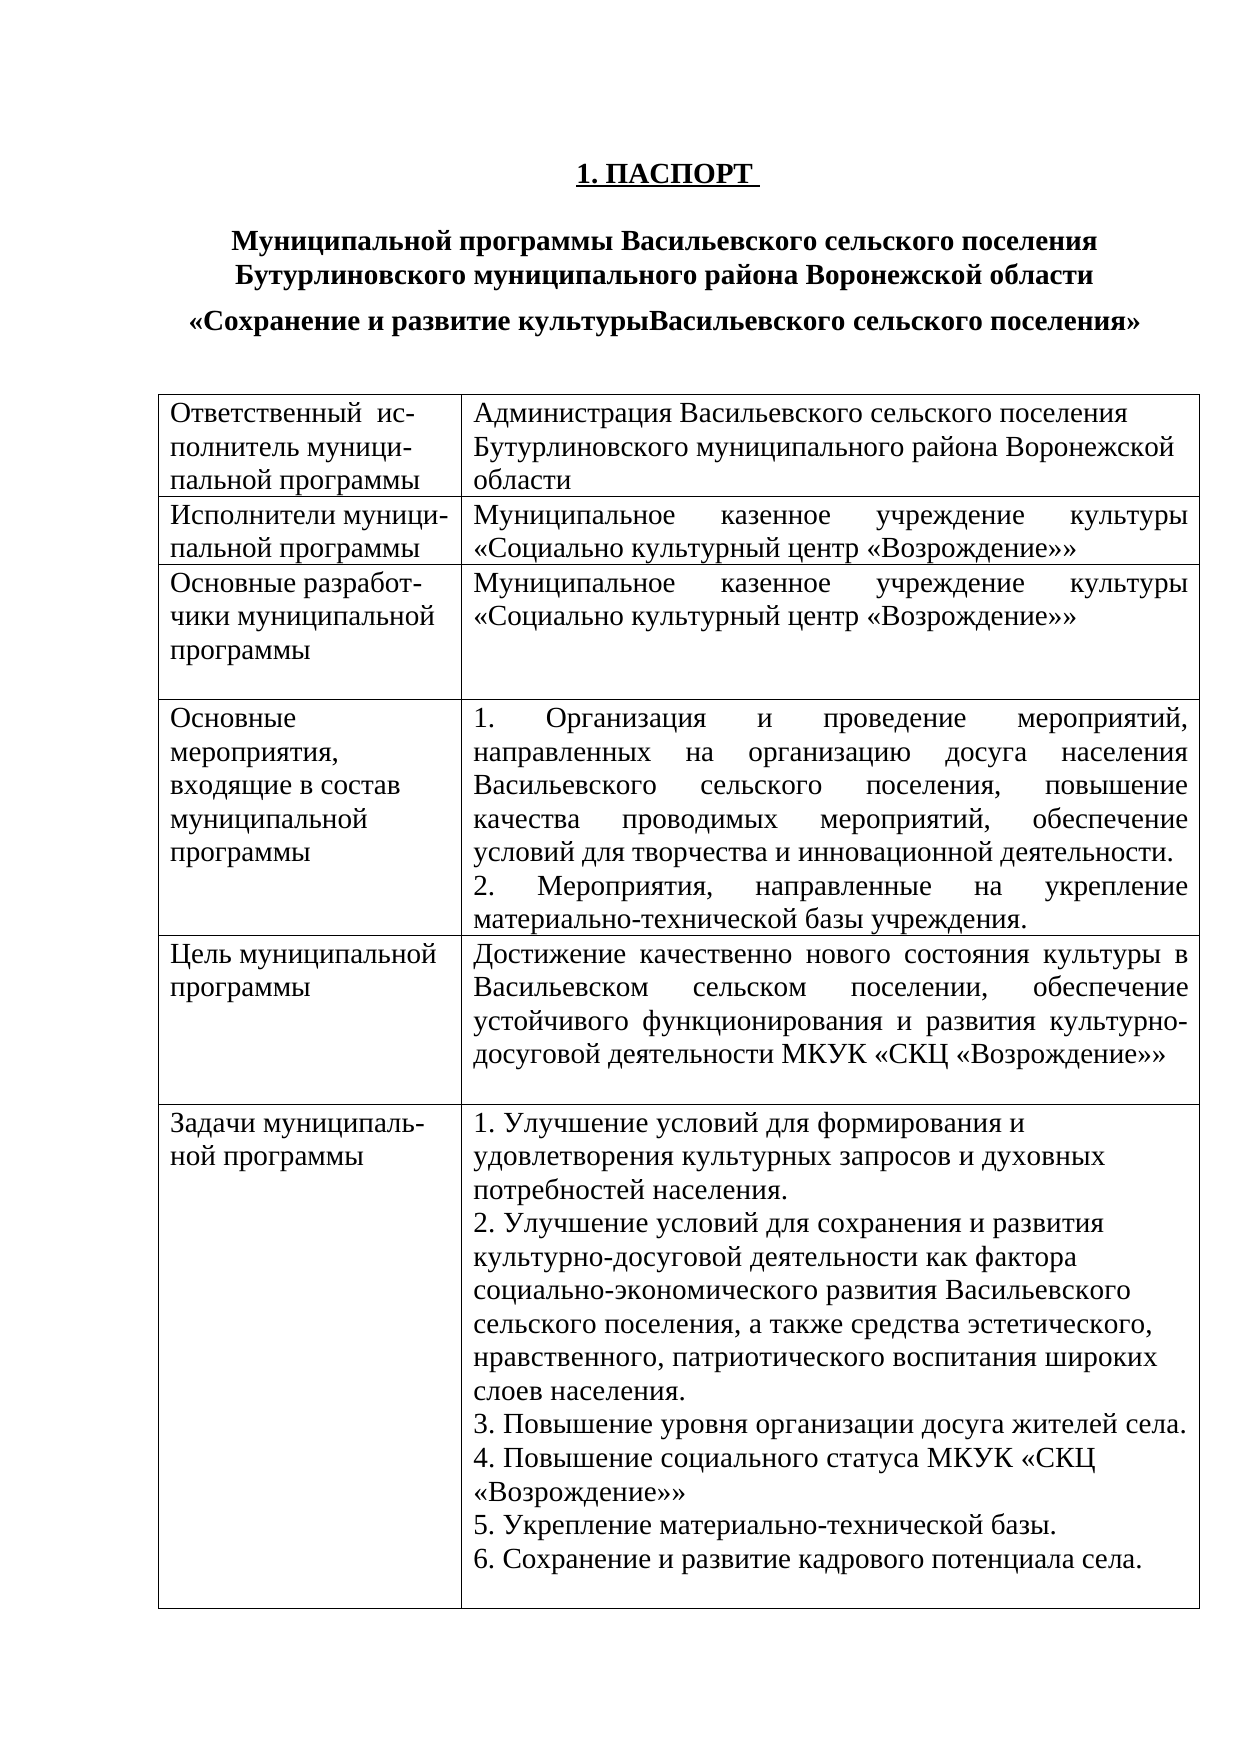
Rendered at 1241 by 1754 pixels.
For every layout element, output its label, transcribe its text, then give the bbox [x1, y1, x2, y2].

text «Сохранение и развитие культурыВасильевского сельского поселения» [177, 303, 1152, 337]
table_header Администрация Васильевского сельского поселения Бутурлиновского муниципального района Воронежской области [462, 395, 1199, 496]
table_header Ответственный исполнитель муниципальной программы [159, 395, 461, 496]
table_cell Муниципальное казенное учреждение культуры «Социально культурный центр «Возрождение»» [462, 565, 1199, 699]
table_cell Достижение качественно нового состояния культуры в Васильевском сельском поселении, обеспечение устойчивого функционирования и развития культурно-досуговой деятельности МКУК «СКЦ «Возрождение»» [462, 936, 1199, 1104]
table_cell 1. Улучшение условий для формирования и удовлетворения культурных запросов и духовных потребностей населения. 2. Улучшение условий для сохранения и развития культурно-досуговой деятельности как фактора социально-экономического развития Васильевского сельского поселения, а также средства эстетического, нравственного, патриотического воспитания широких слоев населения. 3. Повышение уровня организации досуга жителей села. 4. Повышение социального статуса МКУК «СКЦ «Возрождение»» 5. Укрепление материально-технической базы. 6. Сохранение и развитие кадрового потенциала села. [462, 1105, 1199, 1608]
table_cell Муниципальное казенное учреждение культуры «Социально культурный центр «Возрождение»» [462, 497, 1199, 564]
table_cell Цель муниципальной программы [159, 936, 461, 1104]
table_cell Основные разработчики муниципальной программы [159, 565, 461, 699]
table_cell Задачи муниципальной программы [159, 1105, 461, 1608]
table_cell Основные мероприятия, входящие в состав муниципальной программы [159, 700, 461, 935]
text 1. ПАСПОРТ [177, 156, 1152, 190]
table_cell Исполнители муниципальной программы [159, 497, 461, 564]
table_cell 1. Организация и проведение мероприятий, направленных на организацию досуга населения Васильевского сельского поселения, повышение качества проводимых мероприятий, обеспечение условий для творчества и инновационной деятельности. 2. Мероприятия, направленные на укрепление материально-технической базы учреждения. [462, 700, 1199, 935]
text Муниципальной программы Васильевского сельского поселения Бутурлиновского муниципального района Воронежской области [177, 223, 1152, 291]
